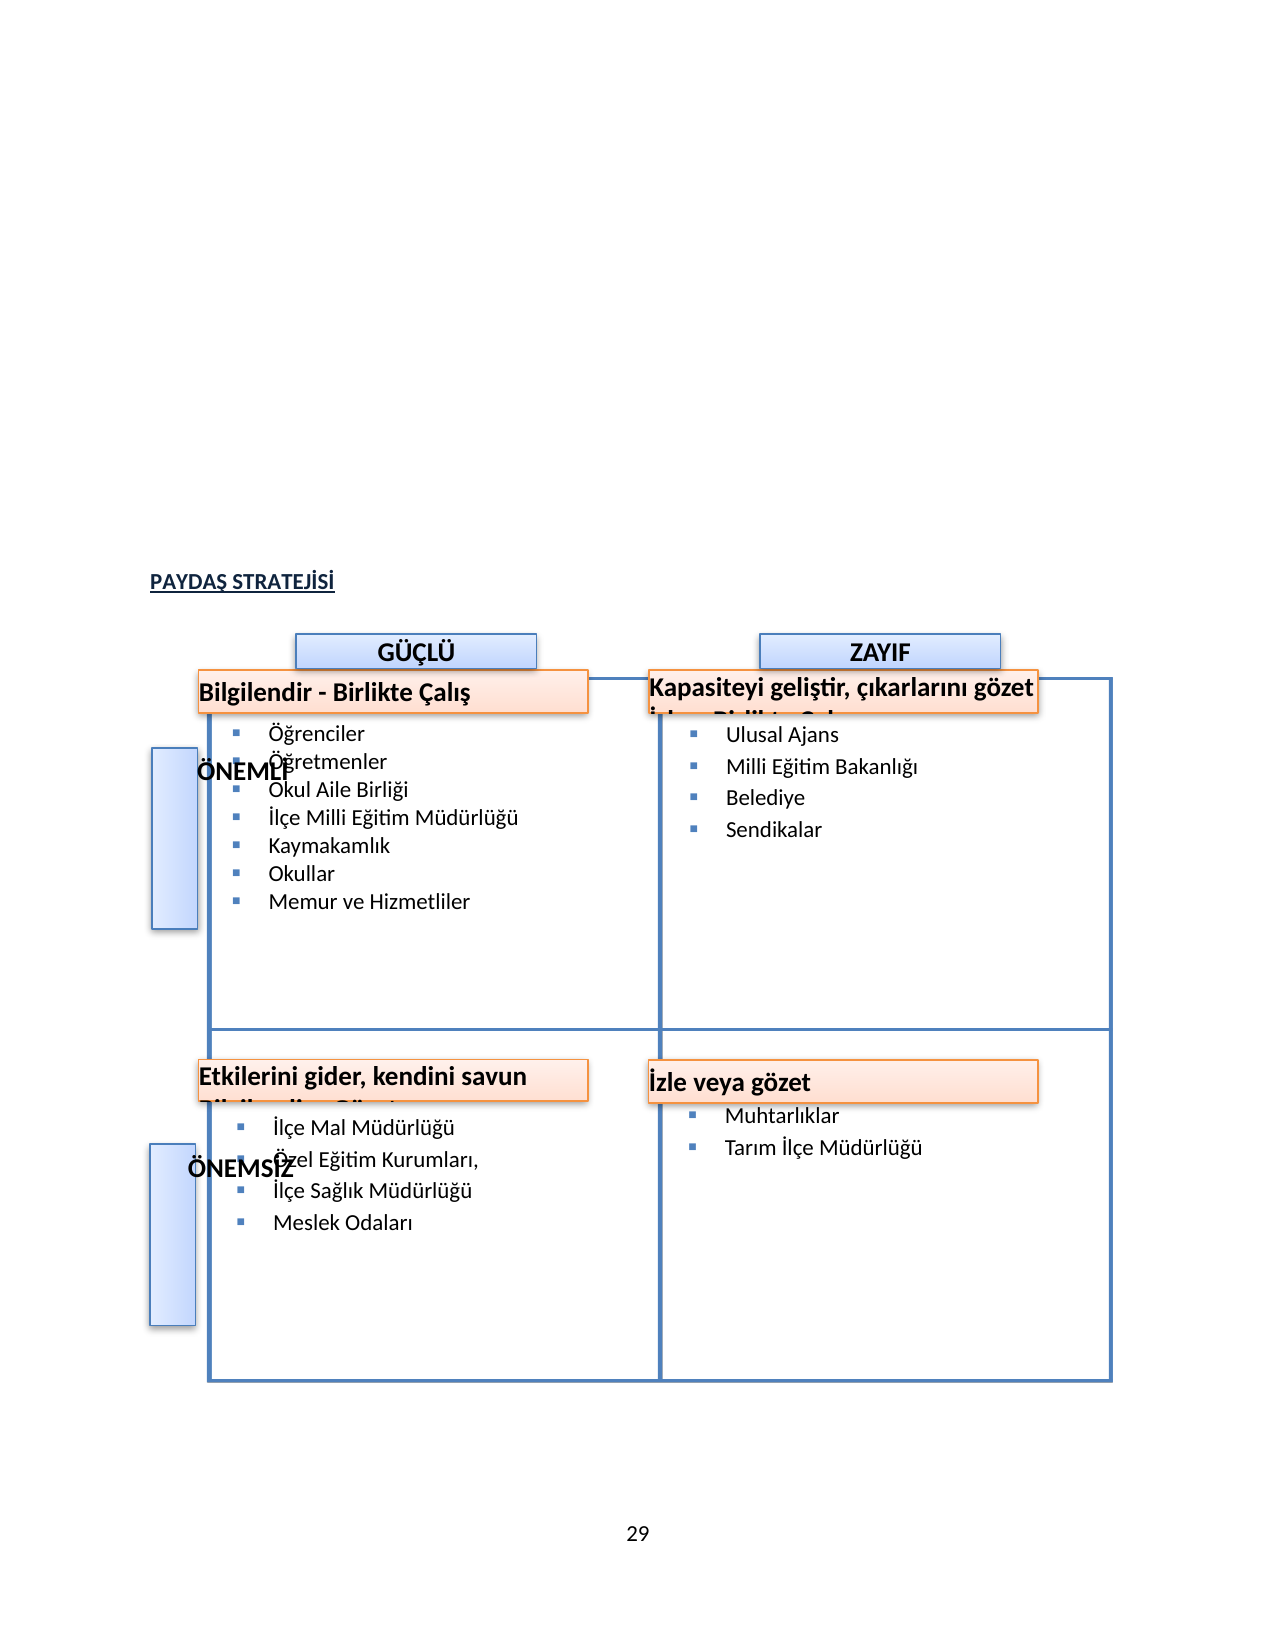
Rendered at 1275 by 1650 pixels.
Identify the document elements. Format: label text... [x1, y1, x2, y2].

picture [198, 670, 1120, 1388]
text PAYDAŞ STRATEJİSİ [150, 567, 1125, 595]
picture [201, 765, 211, 777]
